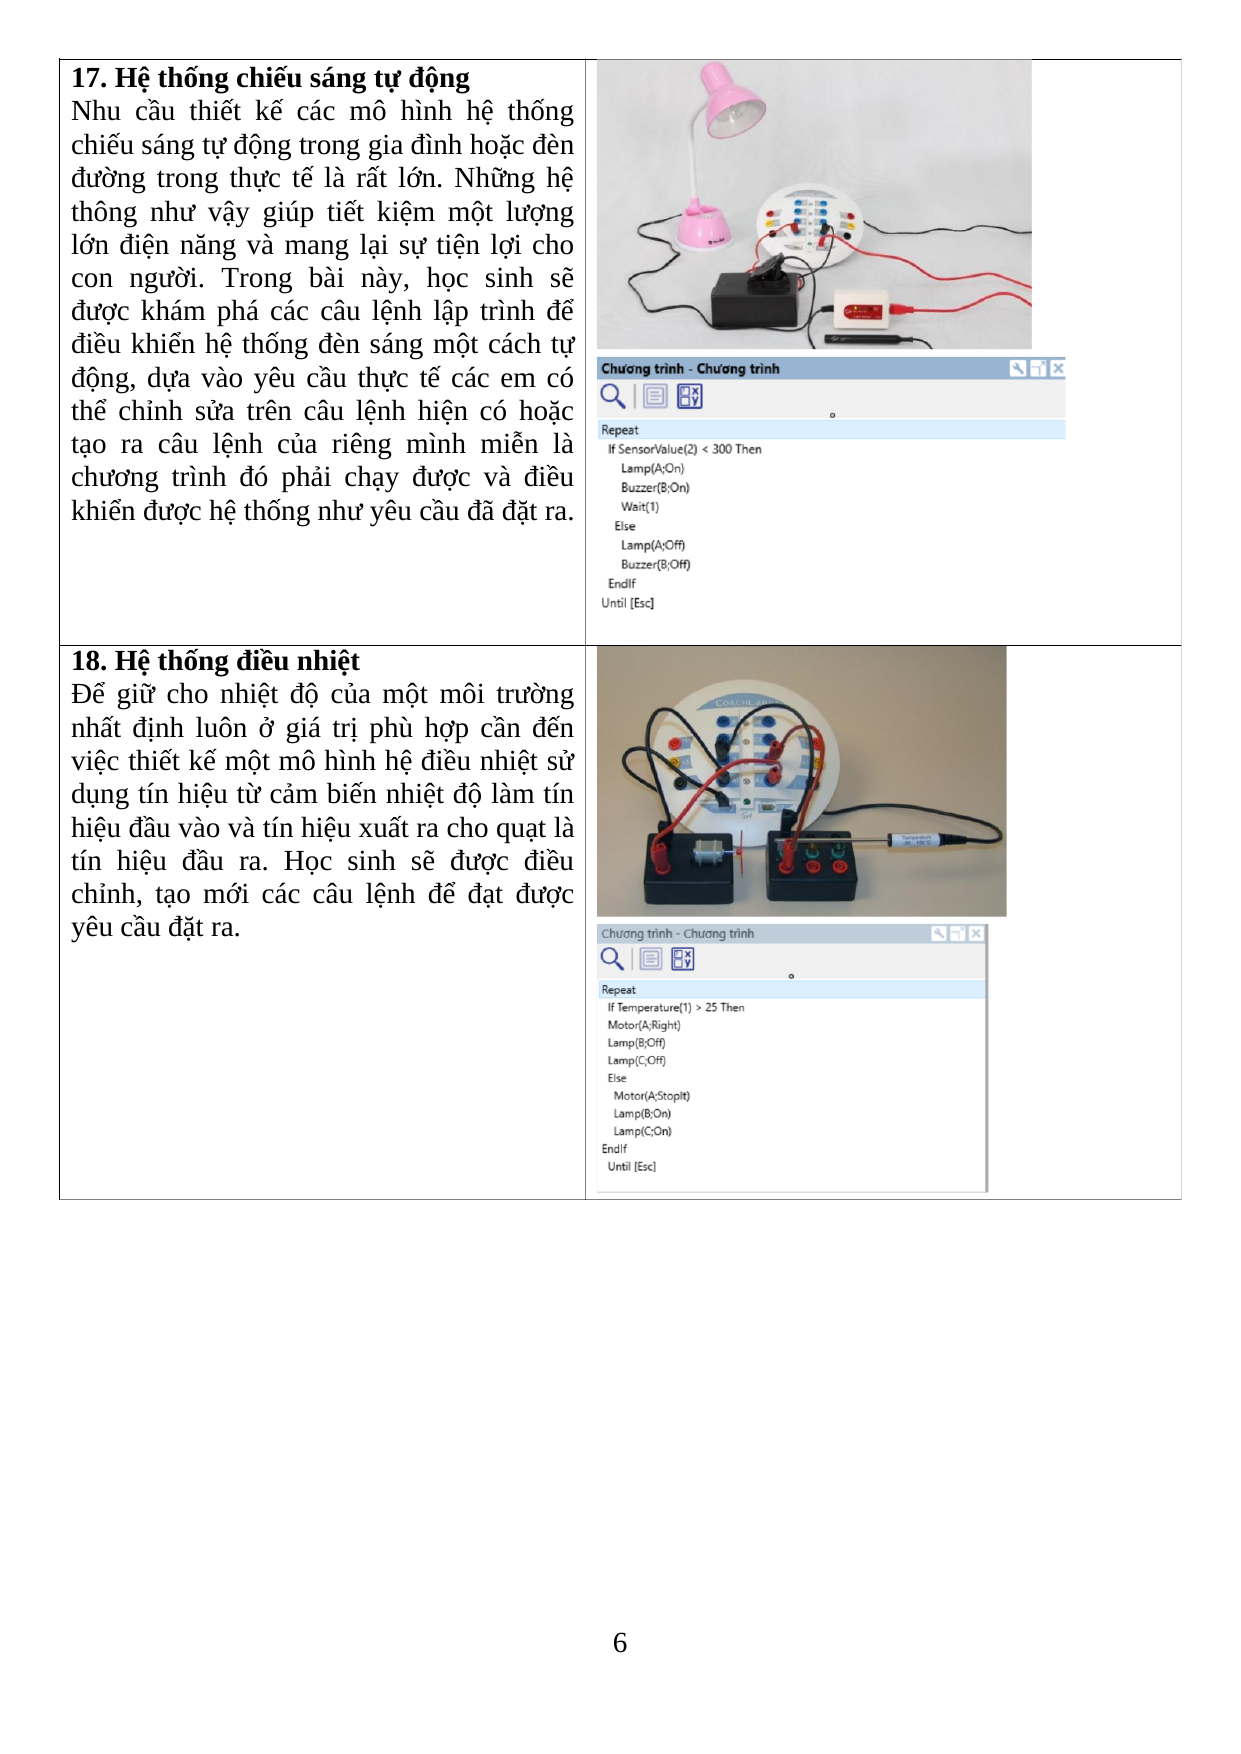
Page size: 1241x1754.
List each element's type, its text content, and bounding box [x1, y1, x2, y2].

text 18. Hệ thống điều nhiệt [71, 643, 1090, 677]
picture [58, 58, 1182, 1200]
text Để giữ cho nhiệt độ của một môi trường nhất định luôn ở giá trị phù hợp cần đến việc thiết kế một mô hình hệ điều nhiệt sử dụng tín hiệu từ cảm biến nhiệt độ làm tín hiệu đầu vào và tín hiệu xuất ra cho quạt là tín hiệu đầu ra. Học sinh sẽ được điều chỉnh, tạo mới các câu lệnh để đạt được yêu cầu đặt ra. [71, 677, 575, 943]
text Nhu cầu thiết kế các mô hình hệ thống chiếu sáng tự động trong gia đình hoặc đèn đường trong thực tế là rất lớn. Những hệ thông như vậy giúp tiết kiệm một lượng lớn điện năng và mang lại sự tiện lợi cho con người. Trong bài này, học sinh sẽ được khám phá các câu lệnh lập trình để điều khiển hệ thống đèn sáng một cách tự động, dựa vào yêu cầu thực tế các em có thể chỉnh sửa trên câu lệnh hiện có hoặc tạo ra câu lệnh của riêng mình miễn là chương trình đó phải chạy được và điều khiển được hệ thống như yêu cầu đã đặt ra. [71, 94, 575, 526]
text 6 [71, 1625, 627, 1658]
text 17. Hệ thống chiếu sáng tự động [71, 60, 1090, 93]
